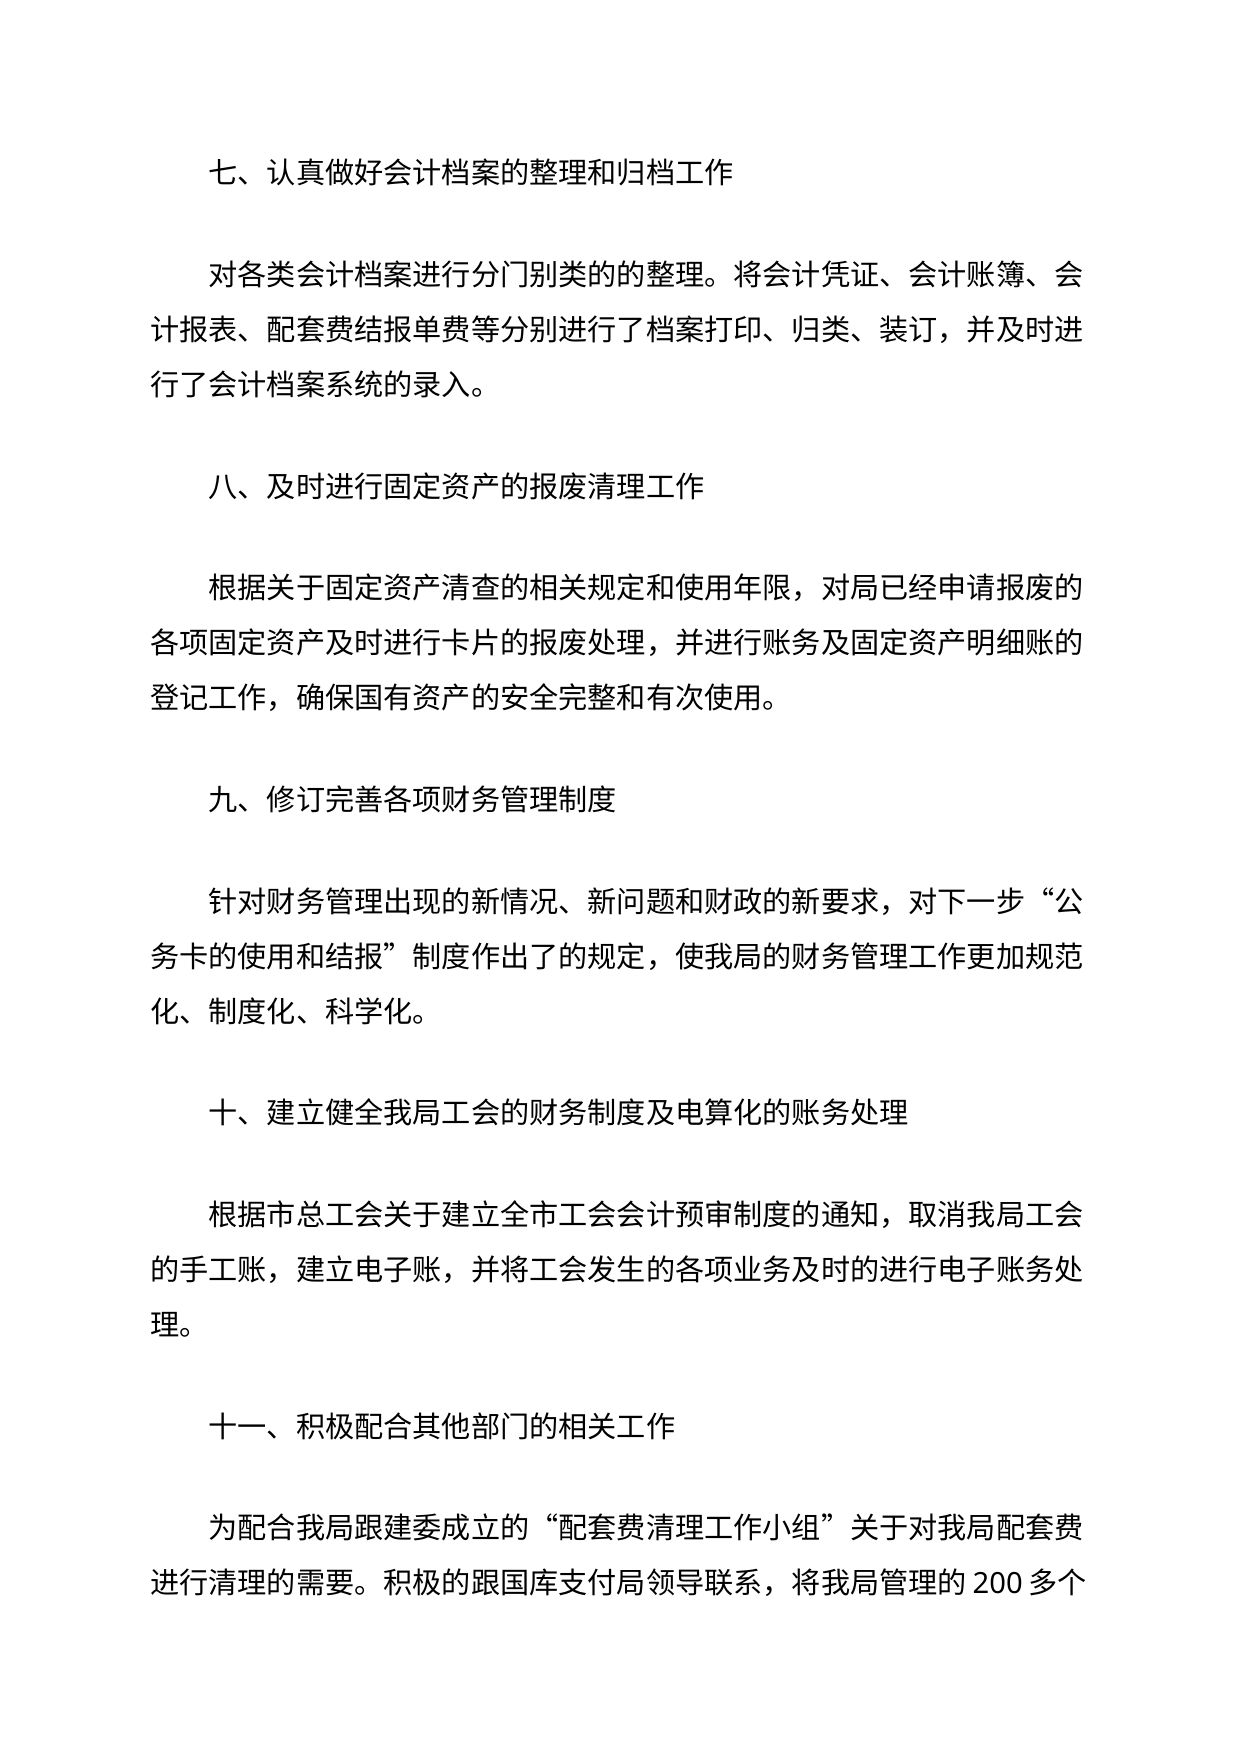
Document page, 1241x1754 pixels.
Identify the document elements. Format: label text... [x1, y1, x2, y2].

text 九、修订完善各项财务管理制度 [150, 777, 1090, 819]
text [150, 1505, 1090, 1602]
text 根据市总工会关于建立全市工会会计预审制度的通知，取消我局工会的手工账，建立电子账，并将工会发生的各项业务及时的进行电子账务处理。 [150, 1192, 1090, 1344]
text 七、认真做好会计档案的整理和归档工作 [150, 150, 1090, 192]
text 根据关于固定资产清查的相关规定和使用年限，对局已经申请报废的各项固定资产及时进行卡片的报废处理，并进行账务及固定资产明细账的登记工作，确保国有资产的安全完整和有次使用。 [150, 565, 1090, 717]
text 十一、积极配合其他部门的相关工作 [150, 1403, 1090, 1446]
text 针对财务管理出现的新情况、新问题和财政的新要求，对下一步“公务卡的使用和结报”制度作出了的规定，使我局的财务管理工作更加规范化、制度化、科学化。 [150, 878, 1090, 1031]
text 对各类会计档案进行分门别类的的整理。将会计凭证、会计账簿、会计报表、配套费结报单费等分别进行了档案打印、归类、装订，并及时进行了会计档案系统的录入。 [150, 252, 1090, 404]
text 八、及时进行固定资产的报废清理工作 [150, 463, 1090, 506]
text 十、建立健全我局工会的财务制度及电算化的账务处理 [150, 1090, 1090, 1132]
